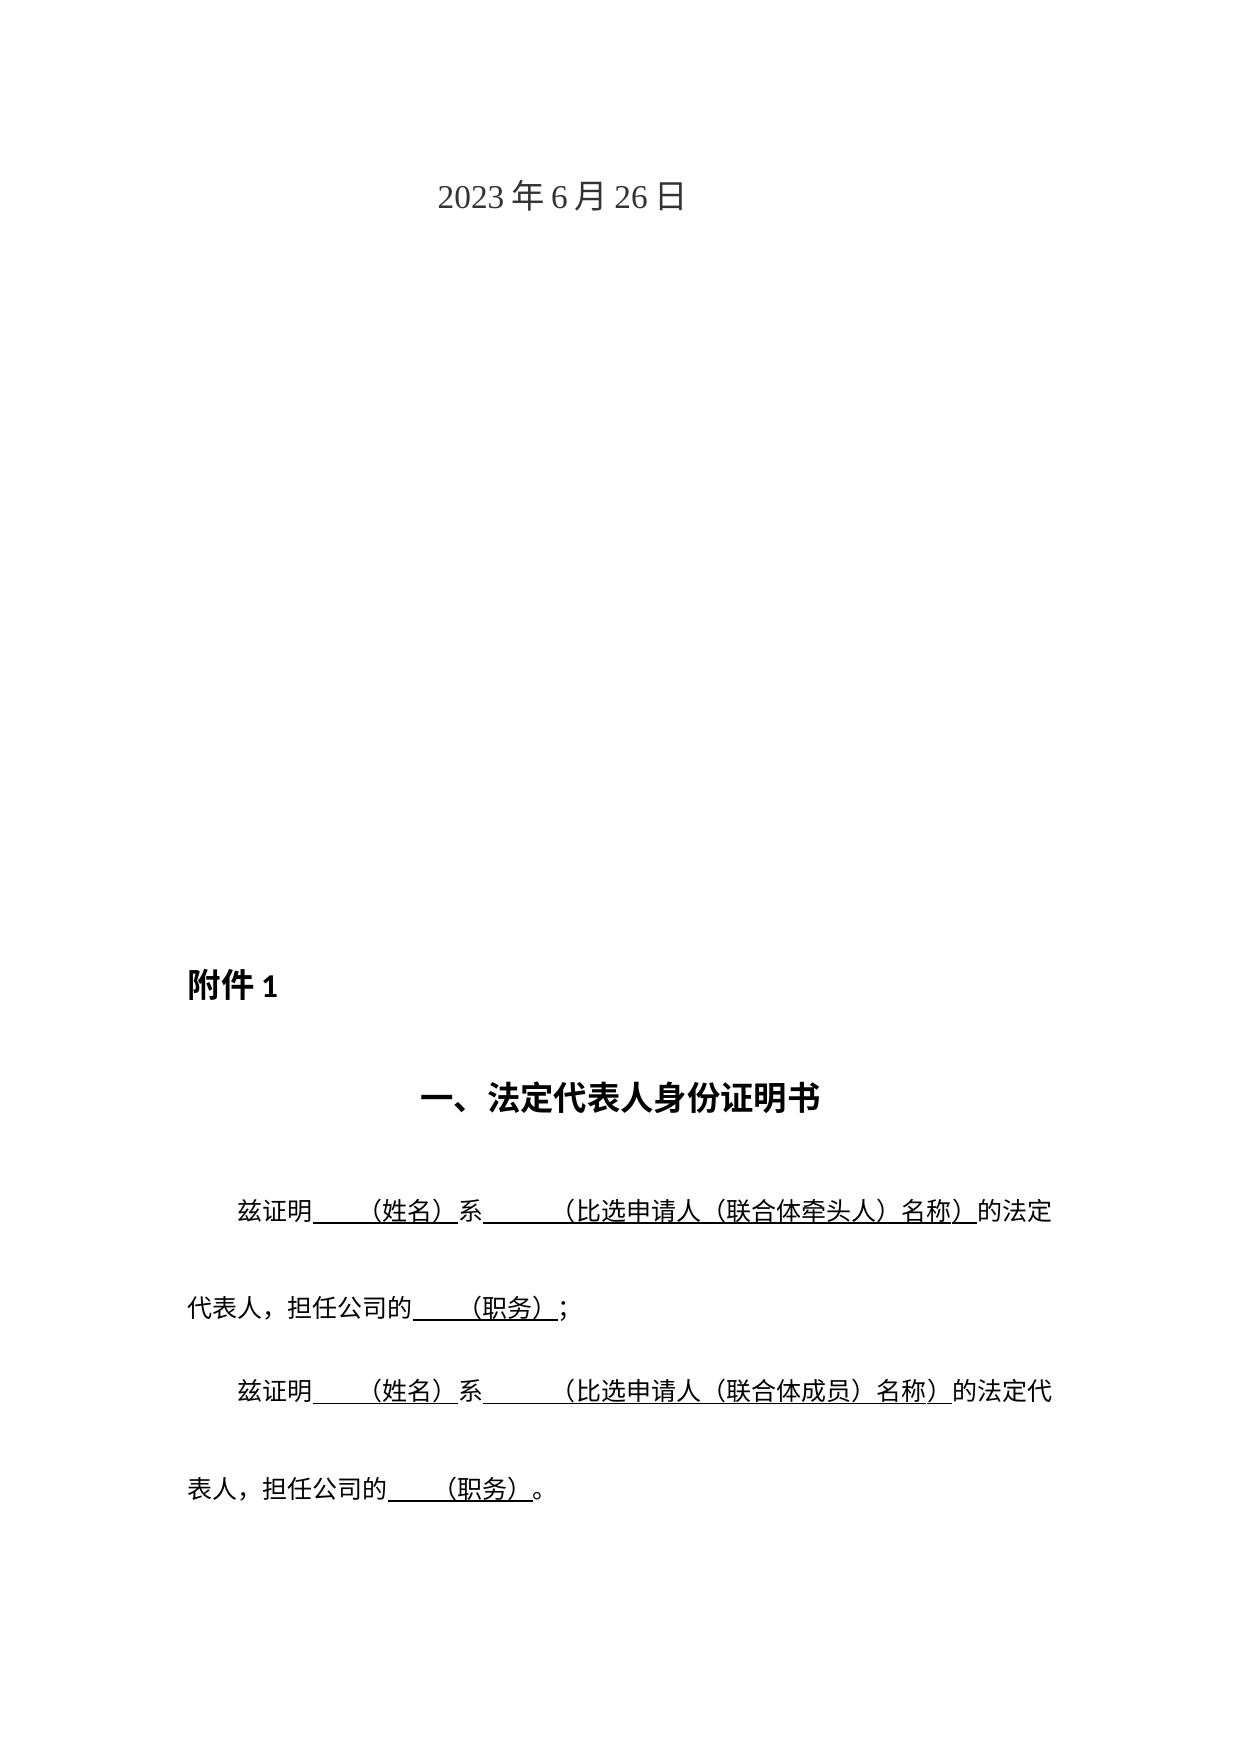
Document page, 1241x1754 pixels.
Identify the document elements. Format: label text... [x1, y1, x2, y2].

subtitle 一、法定代表人身份证明书 [187, 1064, 1053, 1129]
text 兹证明 （姓名）系 （比选申请人（联合体牵头人）名称）的法定代表人，担任公司的 （职务）； [187, 1177, 1053, 1339]
text 附件1 [187, 951, 1053, 1016]
text 2023年6月26日 [187, 162, 1053, 227]
text 兹证明 （姓名）系 （比选申请人（联合体成员）名称）的法定代表人，担任公司的 （职务）。 [187, 1357, 1053, 1520]
